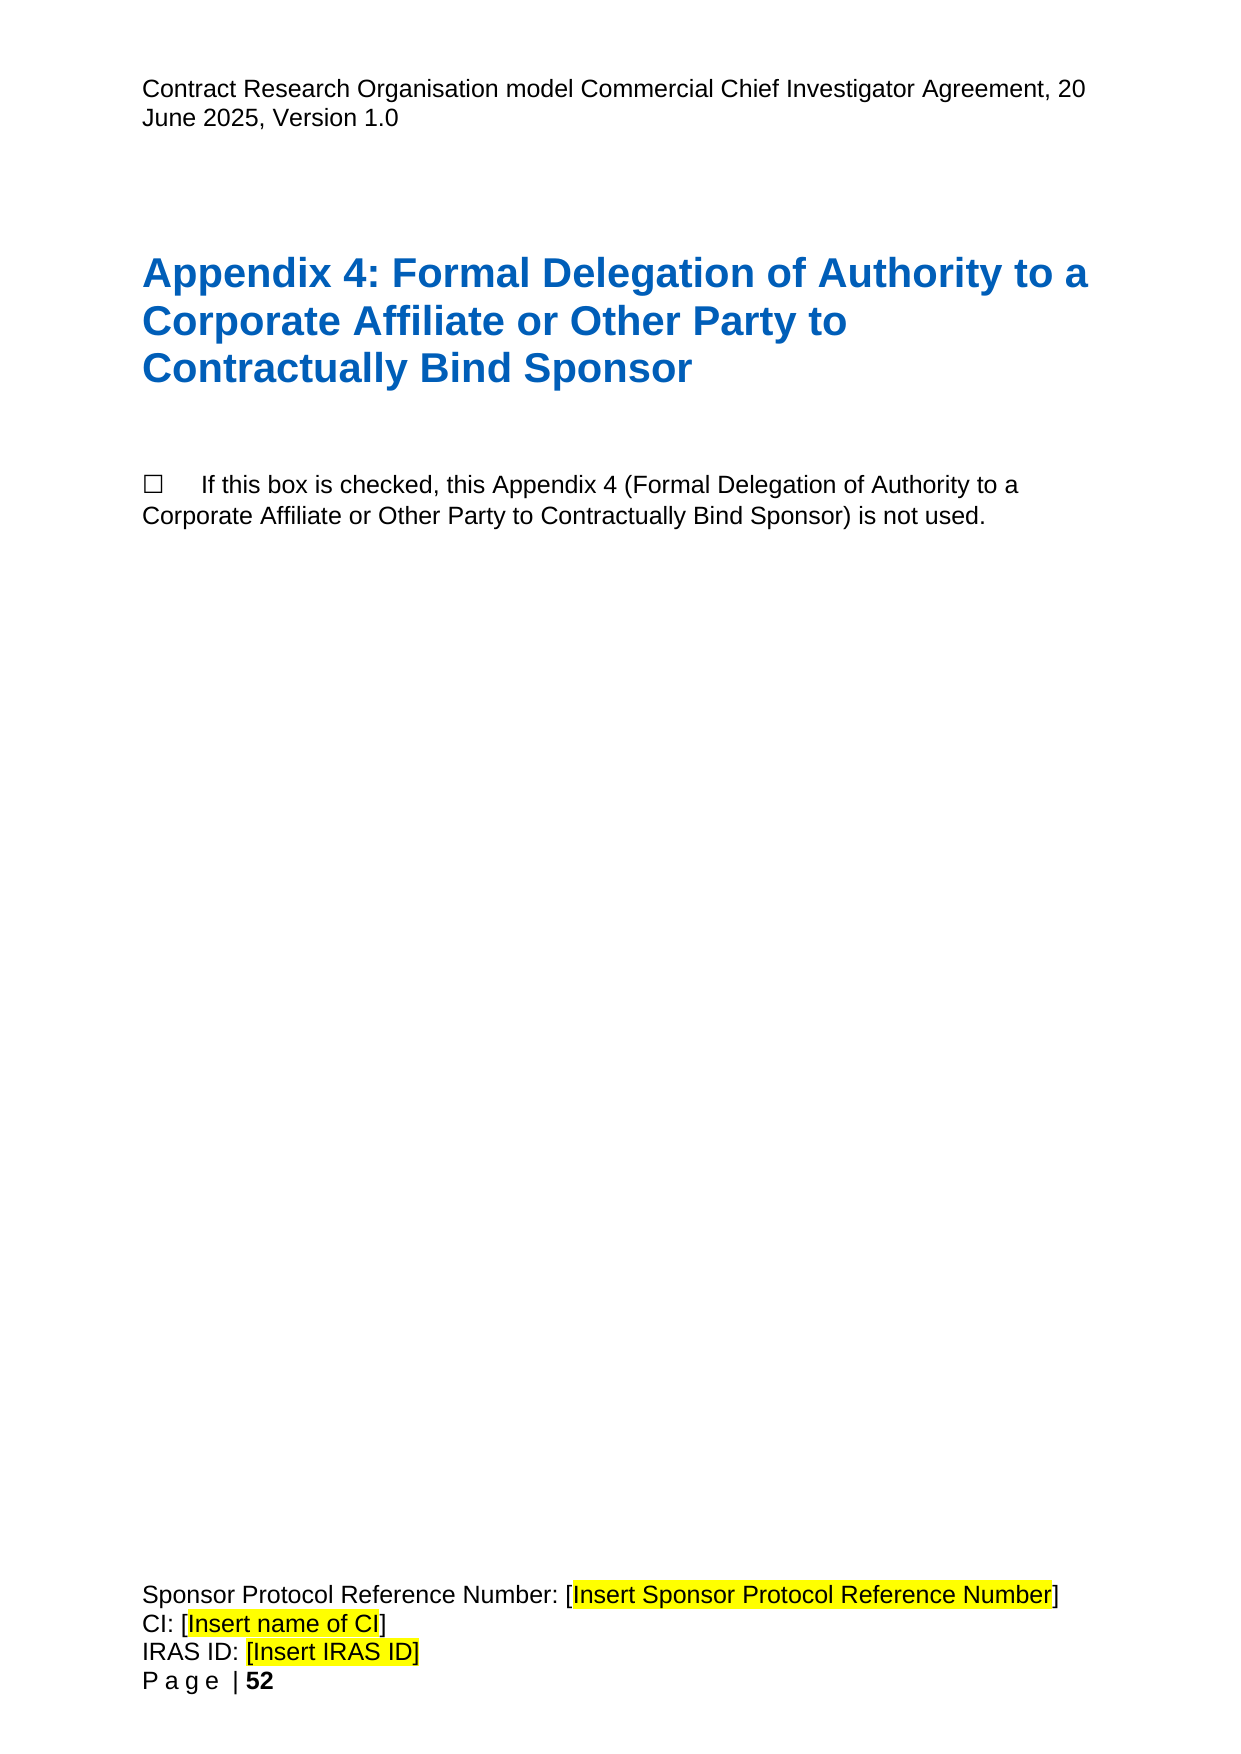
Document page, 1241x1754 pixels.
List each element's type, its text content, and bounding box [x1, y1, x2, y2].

list If this box is checked, this Appendix 4 (Formal Delegation of Authority to a Corporate Affiliate or Other Party to Contractually Bind Sponsor) is not used. [142, 467, 1122, 529]
subtitle Appendix 4: Formal Delegation of Authority to a Corporate Affiliate or Other Party to Contractually Bind Sponsor [142, 248, 1122, 392]
